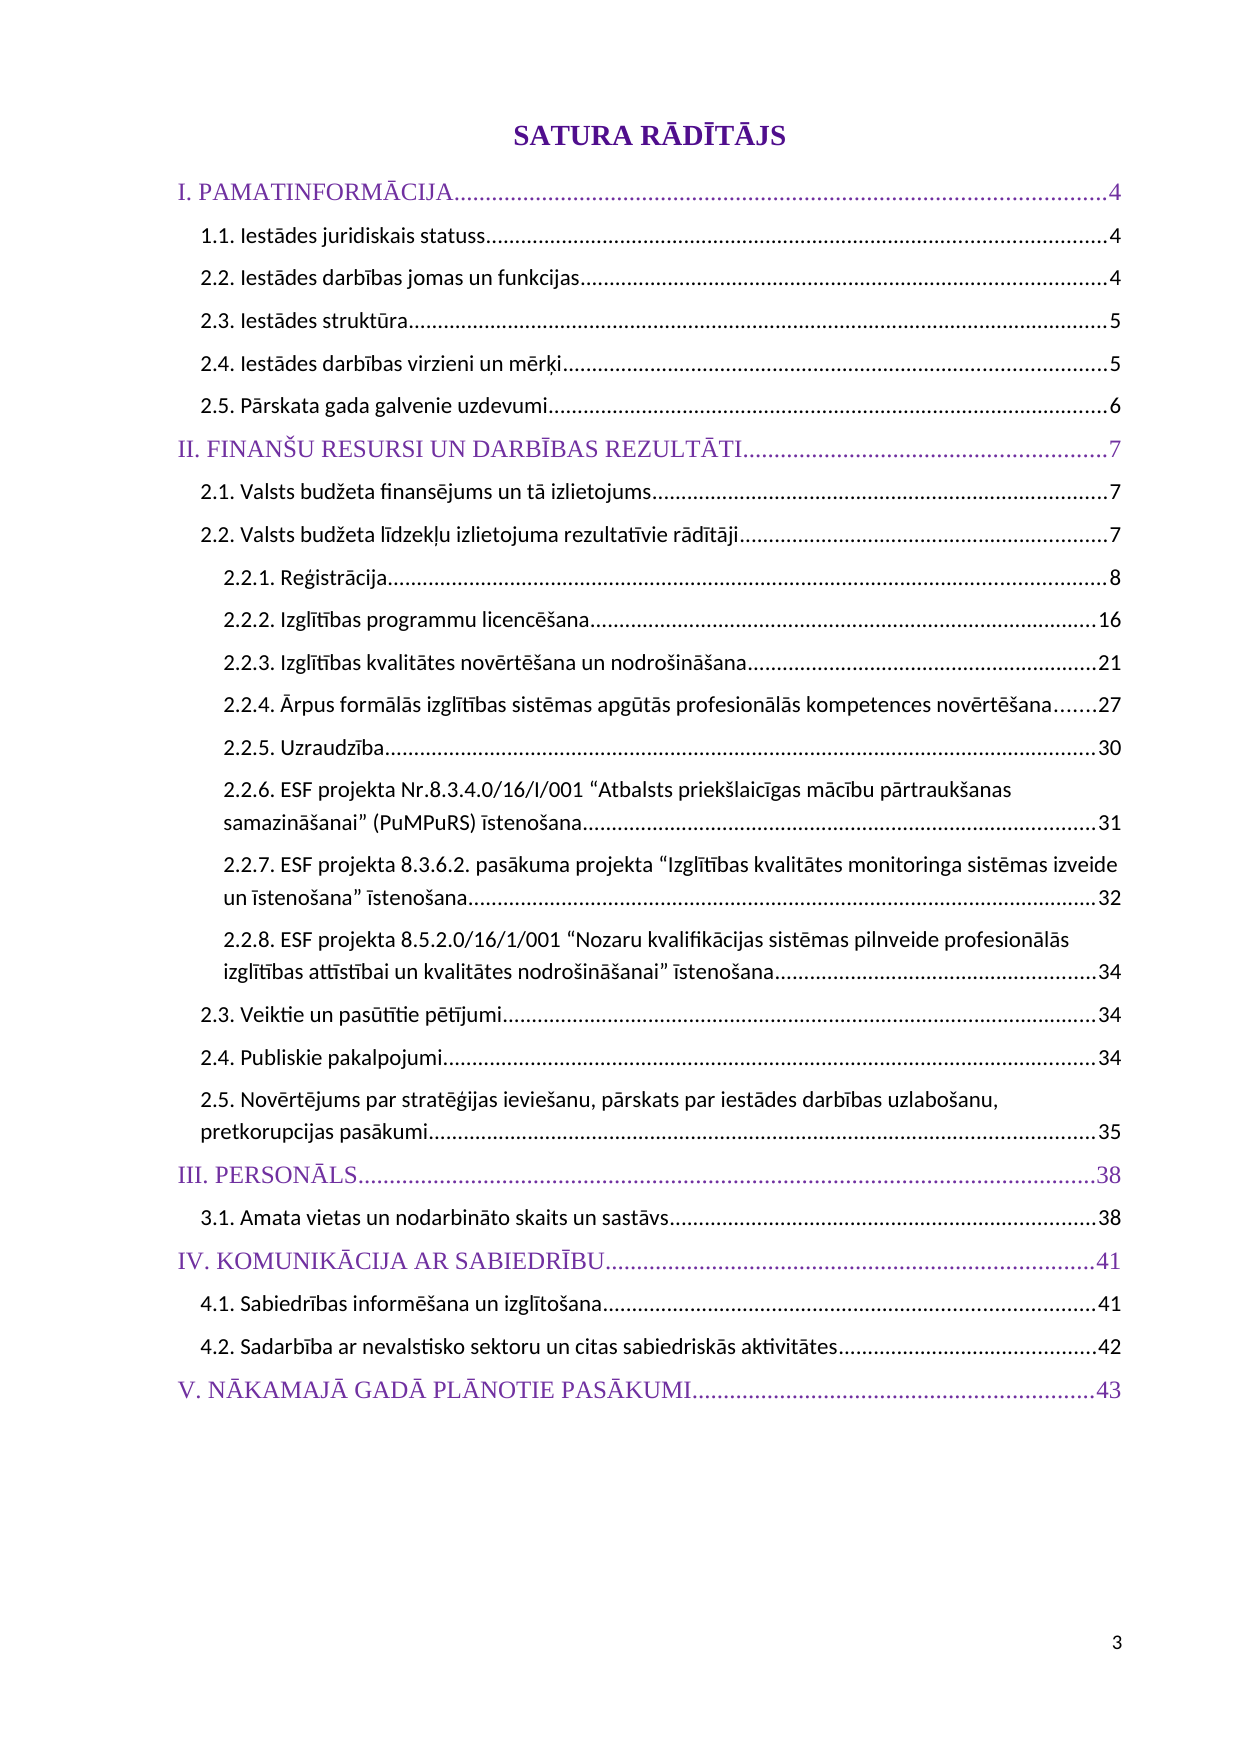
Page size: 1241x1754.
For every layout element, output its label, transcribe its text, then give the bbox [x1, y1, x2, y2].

text 2.2.2. Izglītības programmu licencēšana 16 [223, 605, 1122, 633]
text 4.2. Sadarbība ar nevalstisko sektoru un citas sabiedriskās aktivitātes 42 [200, 1332, 1122, 1360]
text IV. KOMUNIKĀCIJA AR SABIEDRĪBU 41 [177, 1246, 1122, 1275]
text 3.1. Amata vietas un nodarbināto skaits un sastāvs 38 [200, 1203, 1122, 1231]
text 2.2.5. Uzraudzība 30 [223, 733, 1122, 761]
text 2.2.6. ESF projekta Nr.8.3.4.0/16/I/001 “Atbalsts priekšlaicīgas mācību pārtraukšanas samazināšanai” (PuMPuRS) īstenošana 31 [223, 776, 1122, 836]
text 2.2. Iestādes darbības jomas un funkcijas 4 [200, 263, 1122, 292]
text II. FINANŠU RESURSI UN DARBĪBAS REZULTĀTI 7 [177, 434, 1122, 463]
text 2.4. Iestādes darbības virzieni un mērķi 5 [200, 349, 1122, 377]
text 2.3. Veiktie un pasūtītie pētījumi 34 [200, 1000, 1122, 1028]
text V. NĀKAMAJĀ GADĀ PLĀNOTIE PASĀKUMI 43 [177, 1375, 1122, 1403]
text III. PERSONĀLS 38 [177, 1160, 1122, 1189]
text 2.2.7. ESF projekta 8.3.6.2. pasākuma projekta “Izglītības kvalitātes monitoringa sistēmas izveide un īstenošana” īstenošana 32 [223, 850, 1122, 911]
text 2.1. Valsts budžeta finansējums un tā izlietojums 7 [200, 477, 1122, 505]
text 2.2. Valsts budžeta līdzekļu izlietojuma rezultatīvie rādītāji 7 [200, 520, 1122, 548]
text 2.2.3. Izglītības kvalitātes novērtēšana un nodrošināšana 21 [223, 648, 1122, 676]
text SATURA RĀDĪTĀJS [177, 118, 1122, 152]
text 2.2.4. Ārpus formālās izglītības sistēmas apgūtās profesionālās kompetences novērtēšana 27 [223, 690, 1122, 718]
text 2.5. Pārskata gada galvenie uzdevumi 6 [200, 391, 1122, 419]
text 2.3. Iestādes struktūra 5 [200, 306, 1122, 334]
text 2.2.8. ESF projekta 8.5.2.0/16/1/001 “Nozaru kvalifikācijas sistēmas pilnveide profesionālās izglītības attīstībai un kvalitātes nodrošināšanai” īstenošana 34 [223, 925, 1122, 985]
text 2.2.1. Reģistrācija 8 [223, 563, 1122, 591]
text 1.1. Iestādes juridiskais statuss 4 [200, 221, 1122, 249]
text 4.1. Sabiedrības informēšana un izglītošana 41 [200, 1289, 1122, 1317]
text I. PAMATINFORMĀCIJA 4 [177, 177, 1122, 206]
text 2.4. Publiskie pakalpojumi 34 [200, 1043, 1122, 1071]
text 2.5. Novērtējums par stratēģijas ieviešanu, pārskats par iestādes darbības uzlabošanu, pretkorupcijas pasākumi 35 [200, 1085, 1122, 1145]
